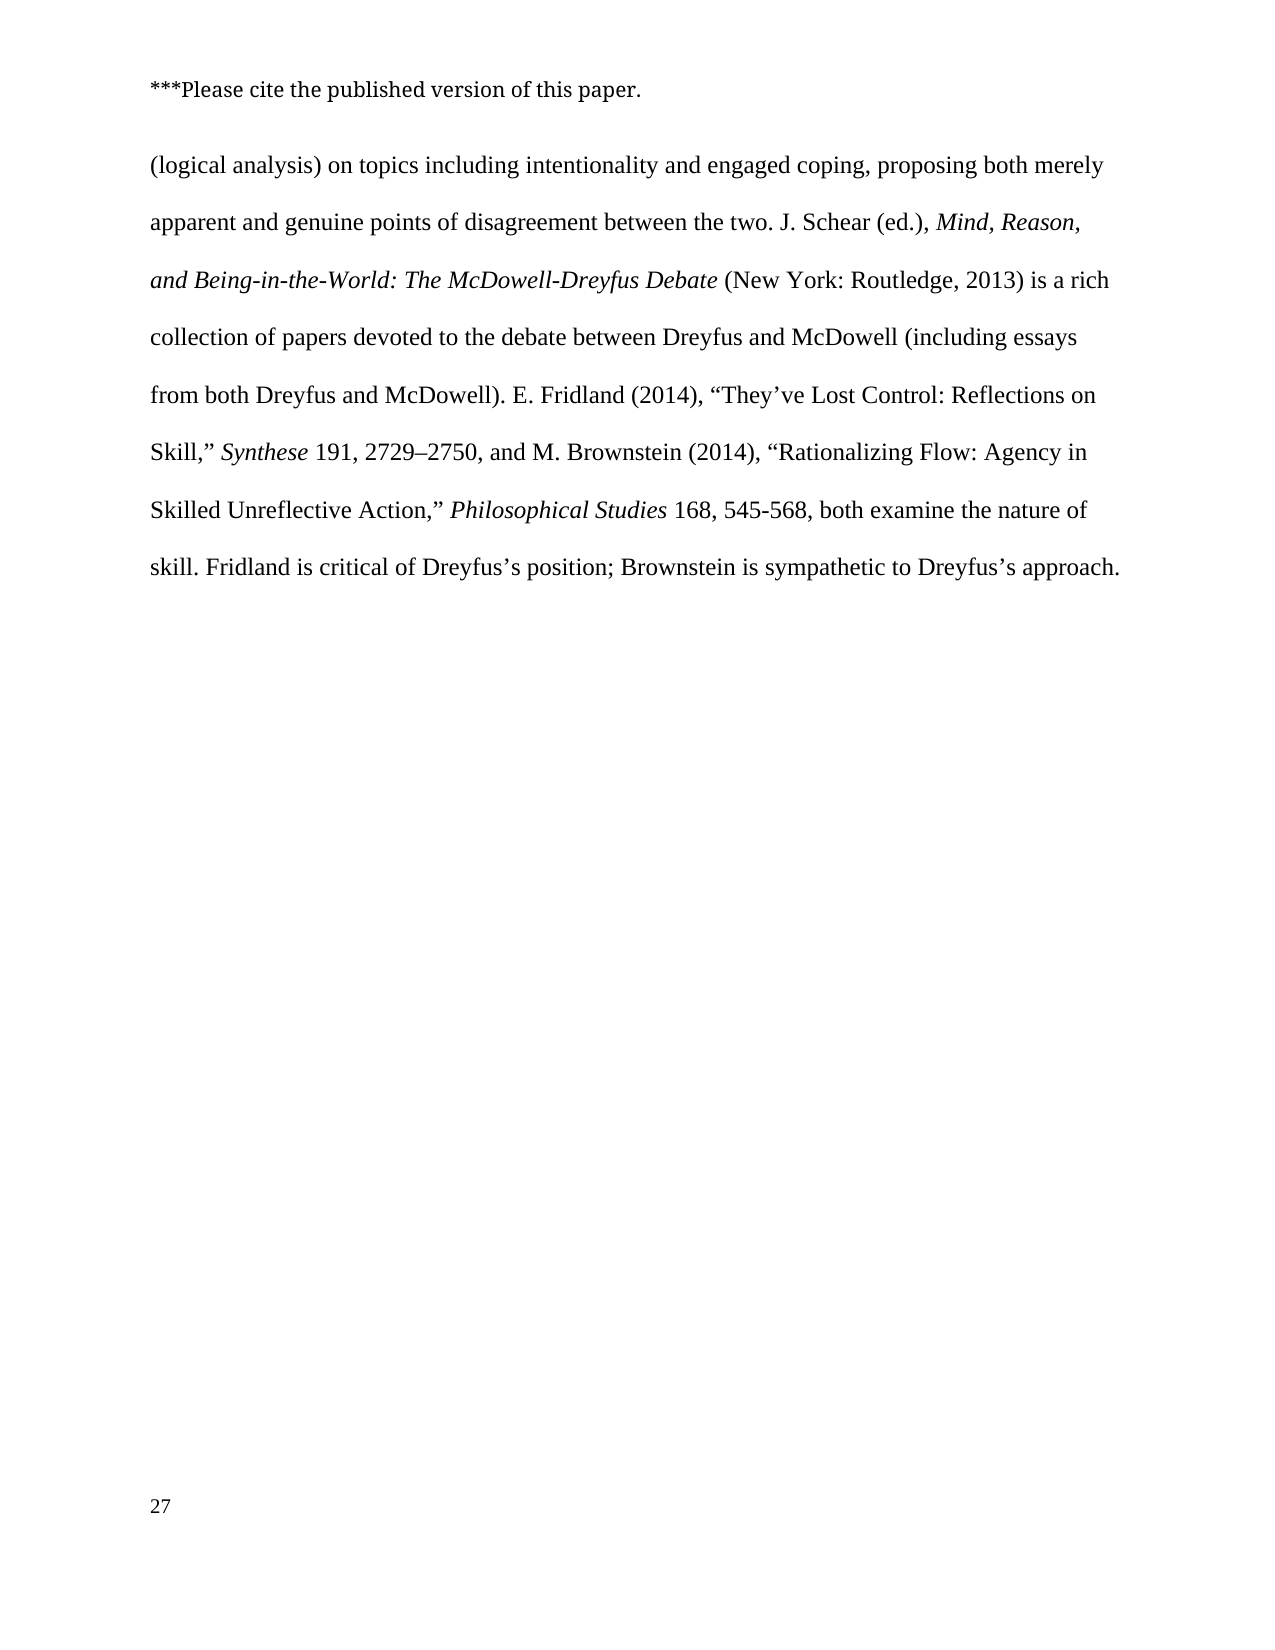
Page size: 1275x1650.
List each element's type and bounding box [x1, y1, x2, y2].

text [150, 150, 1125, 581]
